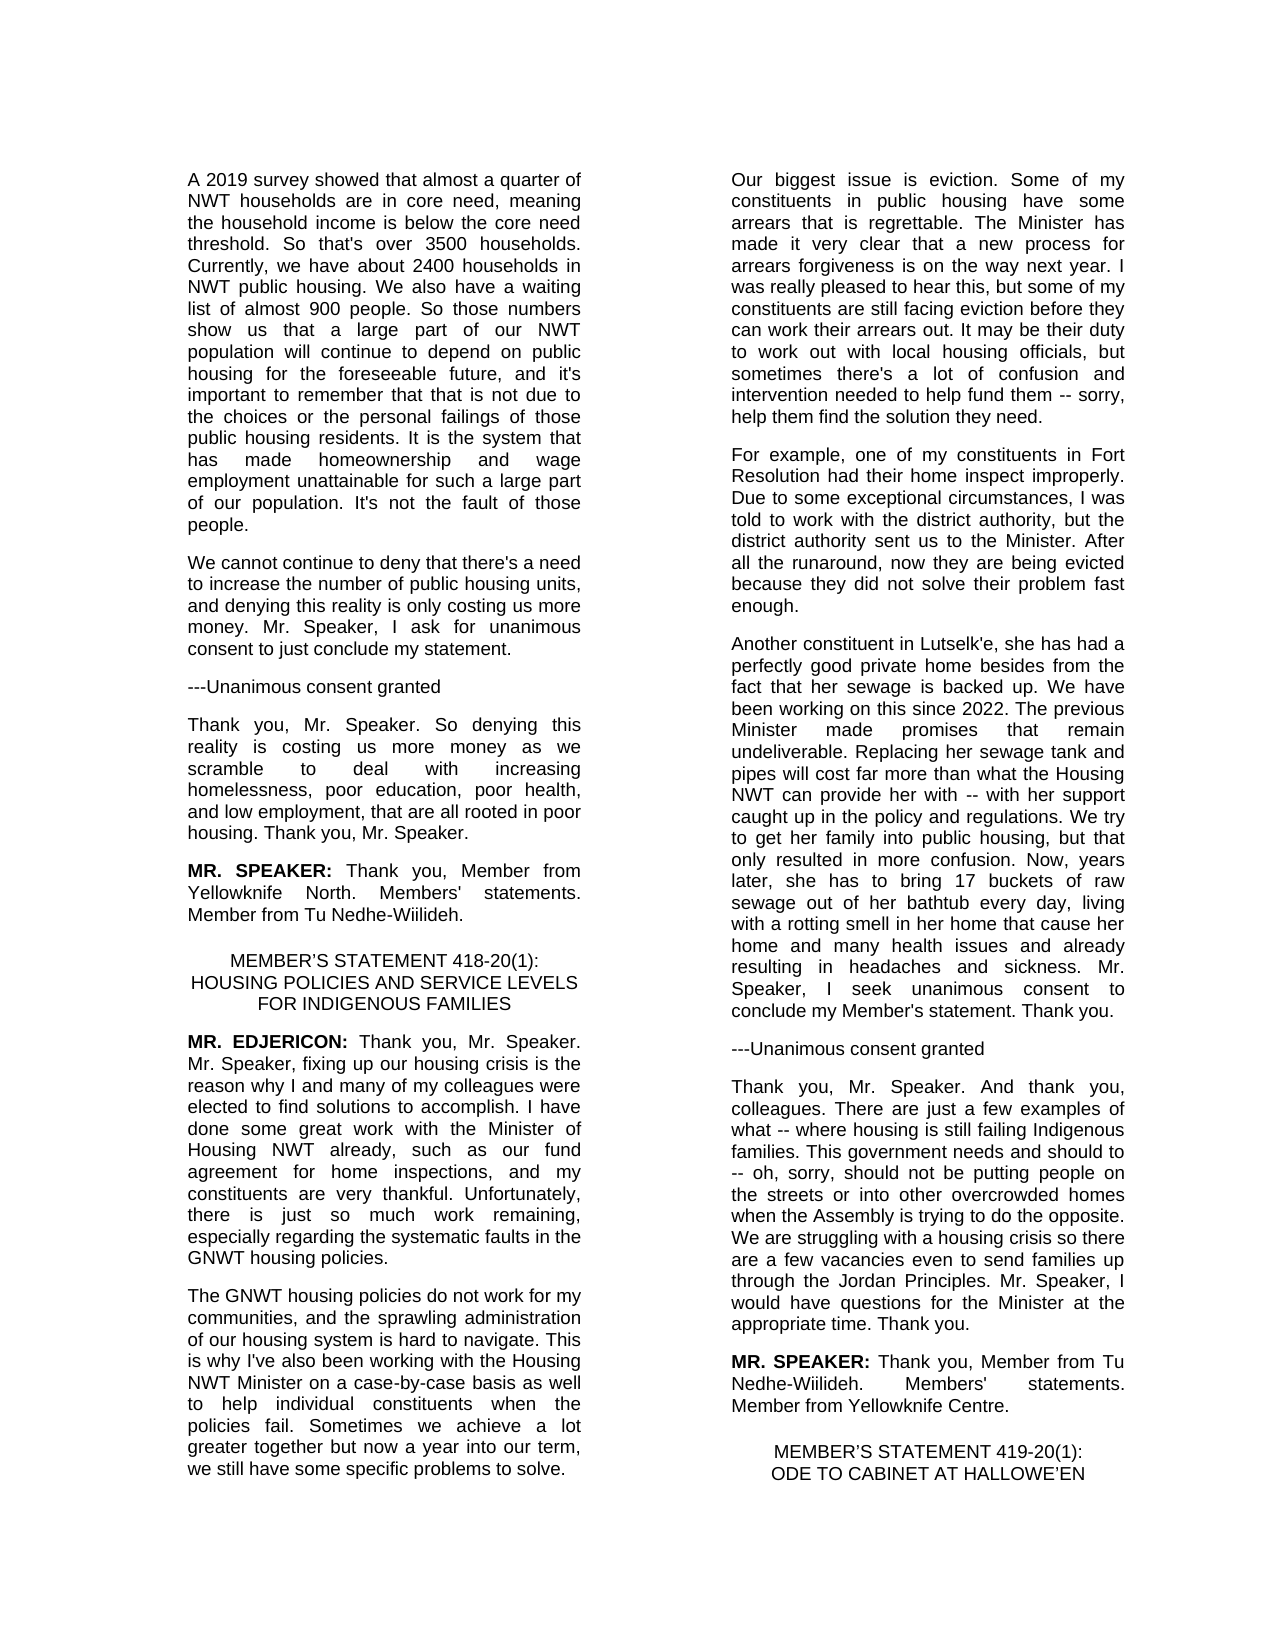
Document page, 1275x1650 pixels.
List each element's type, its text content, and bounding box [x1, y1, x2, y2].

text ---Unanimous consent granted [731, 1038, 1125, 1059]
text The GNWT housing policies do not work for my communities, and the sprawling administration of our housing system is hard to navigate. This is why I've also been working with the Housing NWT Minister on a case-by-case basis as well to help individual constituents when the policies fail. Sometimes we achieve a lot greater together but now a year into our term, we still have some specific problems to solve. [187, 1285, 581, 1479]
text A 2019 survey showed that almost a quarter of NWT households are in core need, meaning the household income is below the core need threshold. So that's over 3500 households. Currently, we have about 2400 households in NWT public housing. We also have a waiting list of almost 900 people. So those numbers show us that a large part of our NWT population will continue to depend on public housing for the foreseeable future, and it's important to remember that that is not due to the choices or the personal failings of those public housing residents. It is the system that has made homeownership and wage employment unattainable for such a large part of our population. It's not the fault of those people. [187, 168, 581, 535]
text MR. EDJERICON: Thank you, Mr. Speaker. Mr. Speaker, fixing up our housing crisis is the reason why I and many of my colleagues were elected to find solutions to accomplish. I have done some great work with the Minister of Housing NWT already, such as our fund agreement for home inspections, and my constituents are very thankful. Unfortunately, there is just so much work remaining, especially regarding the systematic faults in the GNWT housing policies. [187, 1031, 581, 1268]
text MR. SPEAKER: Thank you, Member from Tu Nedhe-Wiilideh. Members' statements. Member from Yellowknife Centre. [731, 1351, 1125, 1416]
subtitle Member’s Statement 419-20(1): Ode to Cabinet at Hallowe’en [731, 1441, 1125, 1484]
text We cannot continue to deny that there's a need to increase the number of public housing units, and denying this reality is only costing us more money. Mr. Speaker, I ask for unanimous consent to just conclude my statement. [187, 552, 581, 659]
text Thank you, Mr. Speaker. So denying this reality is costing us more money as we scramble to deal with increasing homelessness, poor education, poor health, and low employment, that are all rooted in poor housing. Thank you, Mr. Speaker. [187, 714, 581, 844]
text MR. SPEAKER: Thank you, Member from Yellowknife North. Members' statements. Member from Tu Nedhe-Wiilideh. [187, 860, 581, 925]
text For example, one of my constituents in Fort Resolution had their home inspect improperly. Due to some exceptional circumstances, I was told to work with the district authority, but the district authority sent us to the Minister. After all the runaround, now they are being evicted because they did not solve their problem fast enough. [731, 444, 1125, 616]
text Thank you, Mr. Speaker. And thank you, colleagues. There are just a few examples of what -- where housing is still failing Indigenous families. This government needs and should to -- oh, sorry, should not be putting people on the streets or into other overcrowded homes when the Assembly is trying to do the opposite. We are struggling with a housing crisis so there are a few vacancies even to send families up through the Jordan Principles. Mr. Speaker, I would have questions for the Minister at the appropriate time. Thank you. [731, 1076, 1125, 1335]
text ---Unanimous consent granted [187, 676, 581, 698]
text Another constituent in Lutselk'e, she has had a perfectly good private home besides from the fact that her sewage is backed up. We have been working on this since 2022. The previous Minister made promises that remain undeliverable. Replacing her sewage tank and pipes will cost far more than what the Housing NWT can provide her with -- with her support caught up in the policy and regulations. We try to get her family into public housing, but that only resulted in more confusion. Now, years later, she has to bring 17 buckets of raw sewage out of her bathtub every day, living with a rotting smell in her home that cause her home and many health issues and already resulting in headaches and sickness. Mr. Speaker, I seek unanimous consent to conclude my Member's statement. Thank you. [731, 633, 1125, 1021]
subtitle Member’s Statement 418-20(1): Housing Policies and Service Levels for Indigenous Families [187, 950, 581, 1015]
text Our biggest issue is eviction. Some of my constituents in public housing have some arrears that is regrettable. The Minister has made it very clear that a new process for arrears forgiveness is on the way next year. I was really pleased to hear this, but some of my constituents are still facing eviction before they can work their arrears out. It may be their duty to work out with local housing officials, but sometimes there's a lot of confusion and intervention needed to help fund them -- sorry, help them find the solution they need. [731, 168, 1125, 427]
